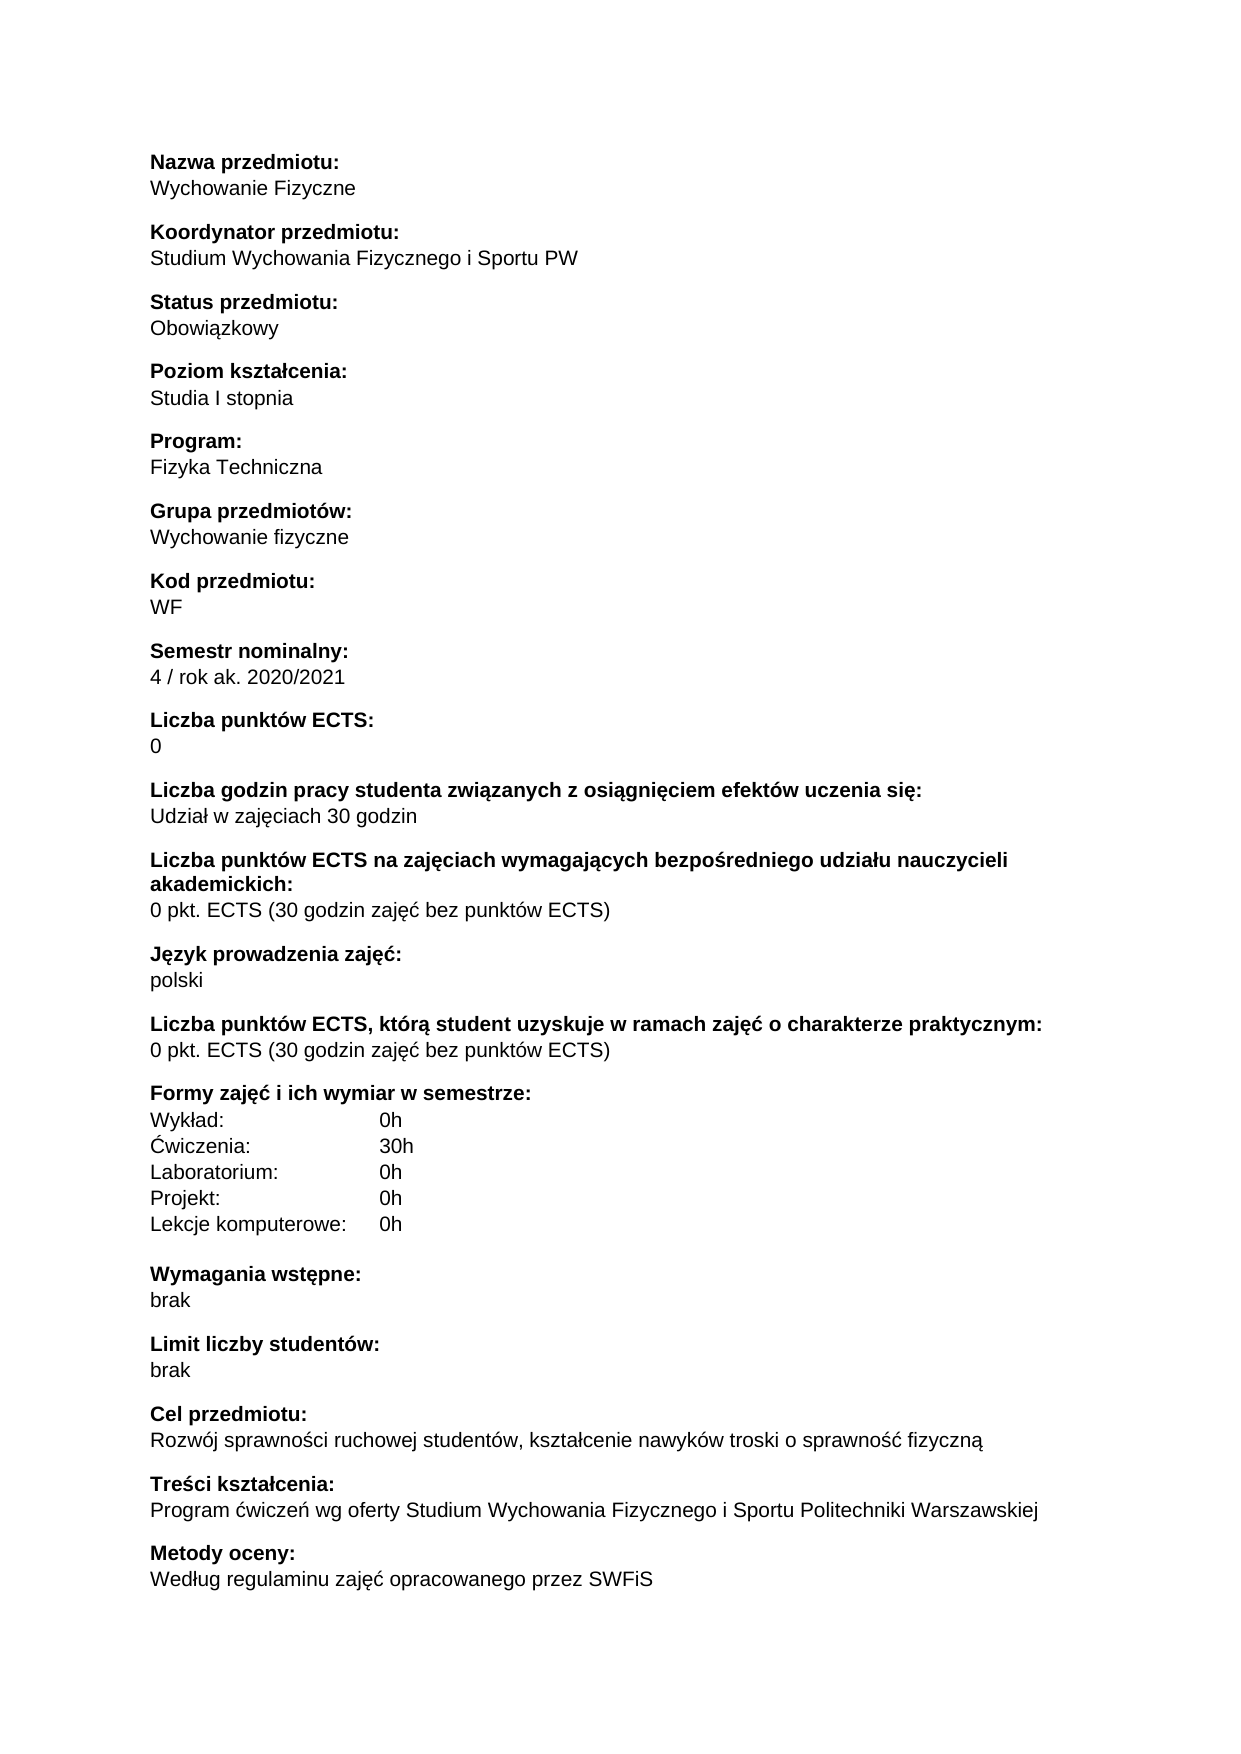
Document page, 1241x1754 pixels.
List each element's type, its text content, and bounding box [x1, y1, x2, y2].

text Status przedmiotu: [150, 289, 1090, 313]
text Obowiązkowy [150, 316, 1090, 339]
text Liczba punktów ECTS: [150, 708, 1090, 732]
table_header 0h [369, 1108, 597, 1132]
table_cell Projekt: [140, 1186, 367, 1210]
table_cell 0h [369, 1184, 597, 1210]
text Koordynator przedmiotu: [150, 220, 1090, 244]
text Cel przedmiotu: [150, 1402, 1090, 1426]
text brak [150, 1358, 1090, 1382]
text Liczba godzin pracy studenta związanych z osiągnięciem efektów uczenia się: [150, 778, 1090, 802]
text Fizyka Techniczna [150, 455, 1090, 479]
text Wymagania wstępne: [150, 1262, 1090, 1286]
text polski [150, 968, 1090, 992]
text Studium Wychowania Fizycznego i Sportu PW [150, 246, 1090, 270]
table_cell 0h [369, 1210, 597, 1236]
text 0 pkt. ECTS (30 godzin zajęć bez punktów ECTS) [150, 898, 1090, 922]
table_cell Lekcje komputerowe: [140, 1212, 367, 1236]
text 4 / rok ak. 2020/2021 [150, 664, 1090, 688]
table_cell Ćwiczenia: [140, 1134, 367, 1158]
table_cell Laboratorium: [140, 1160, 367, 1184]
text Według regulaminu zajęć opracowanego przez SWFiS [150, 1567, 1090, 1591]
text Treści kształcenia: [150, 1471, 1090, 1495]
table_header Wykład: [140, 1108, 367, 1132]
text Liczba punktów ECTS na zajęciach wymagających bezpośredniego udziału nauczycieli akademickich: [150, 848, 1090, 896]
text Limit liczby studentów: [150, 1332, 1090, 1356]
text Program ćwiczeń wg oferty Studium Wychowania Fizycznego i Sportu Politechniki Warszawskiej [150, 1497, 1090, 1521]
text Semestr nominalny: [150, 638, 1090, 662]
text Kod przedmiotu: [150, 569, 1090, 593]
text Wychowanie fizyczne [150, 525, 1090, 549]
text Formy zajęć i ich wymiar w semestrze: [150, 1081, 1090, 1105]
table_cell 0h [369, 1158, 597, 1184]
text Udział w zajęciach 30 godzin [150, 804, 1090, 828]
text Język prowadzenia zajęć: [150, 942, 1090, 966]
text Nazwa przedmiotu: [150, 150, 1090, 174]
text brak [150, 1288, 1090, 1312]
table_cell 30h [369, 1132, 597, 1158]
text Program: [150, 429, 1090, 453]
text Studia I stopnia [150, 385, 1090, 409]
text Metody oceny: [150, 1541, 1090, 1565]
text 0 [150, 734, 1090, 758]
text Grupa przedmiotów: [150, 499, 1090, 523]
text Rozwój sprawności ruchowej studentów, kształcenie nawyków troski o sprawność fizyczną [150, 1428, 1090, 1452]
text Wychowanie Fizyczne [150, 176, 1090, 200]
text Liczba punktów ECTS, którą student uzyskuje w ramach zajęć o charakterze praktycznym: [150, 1011, 1090, 1035]
text WF [150, 595, 1090, 619]
text 0 pkt. ECTS (30 godzin zajęć bez punktów ECTS) [150, 1037, 1090, 1061]
text Poziom kształcenia: [150, 359, 1090, 383]
